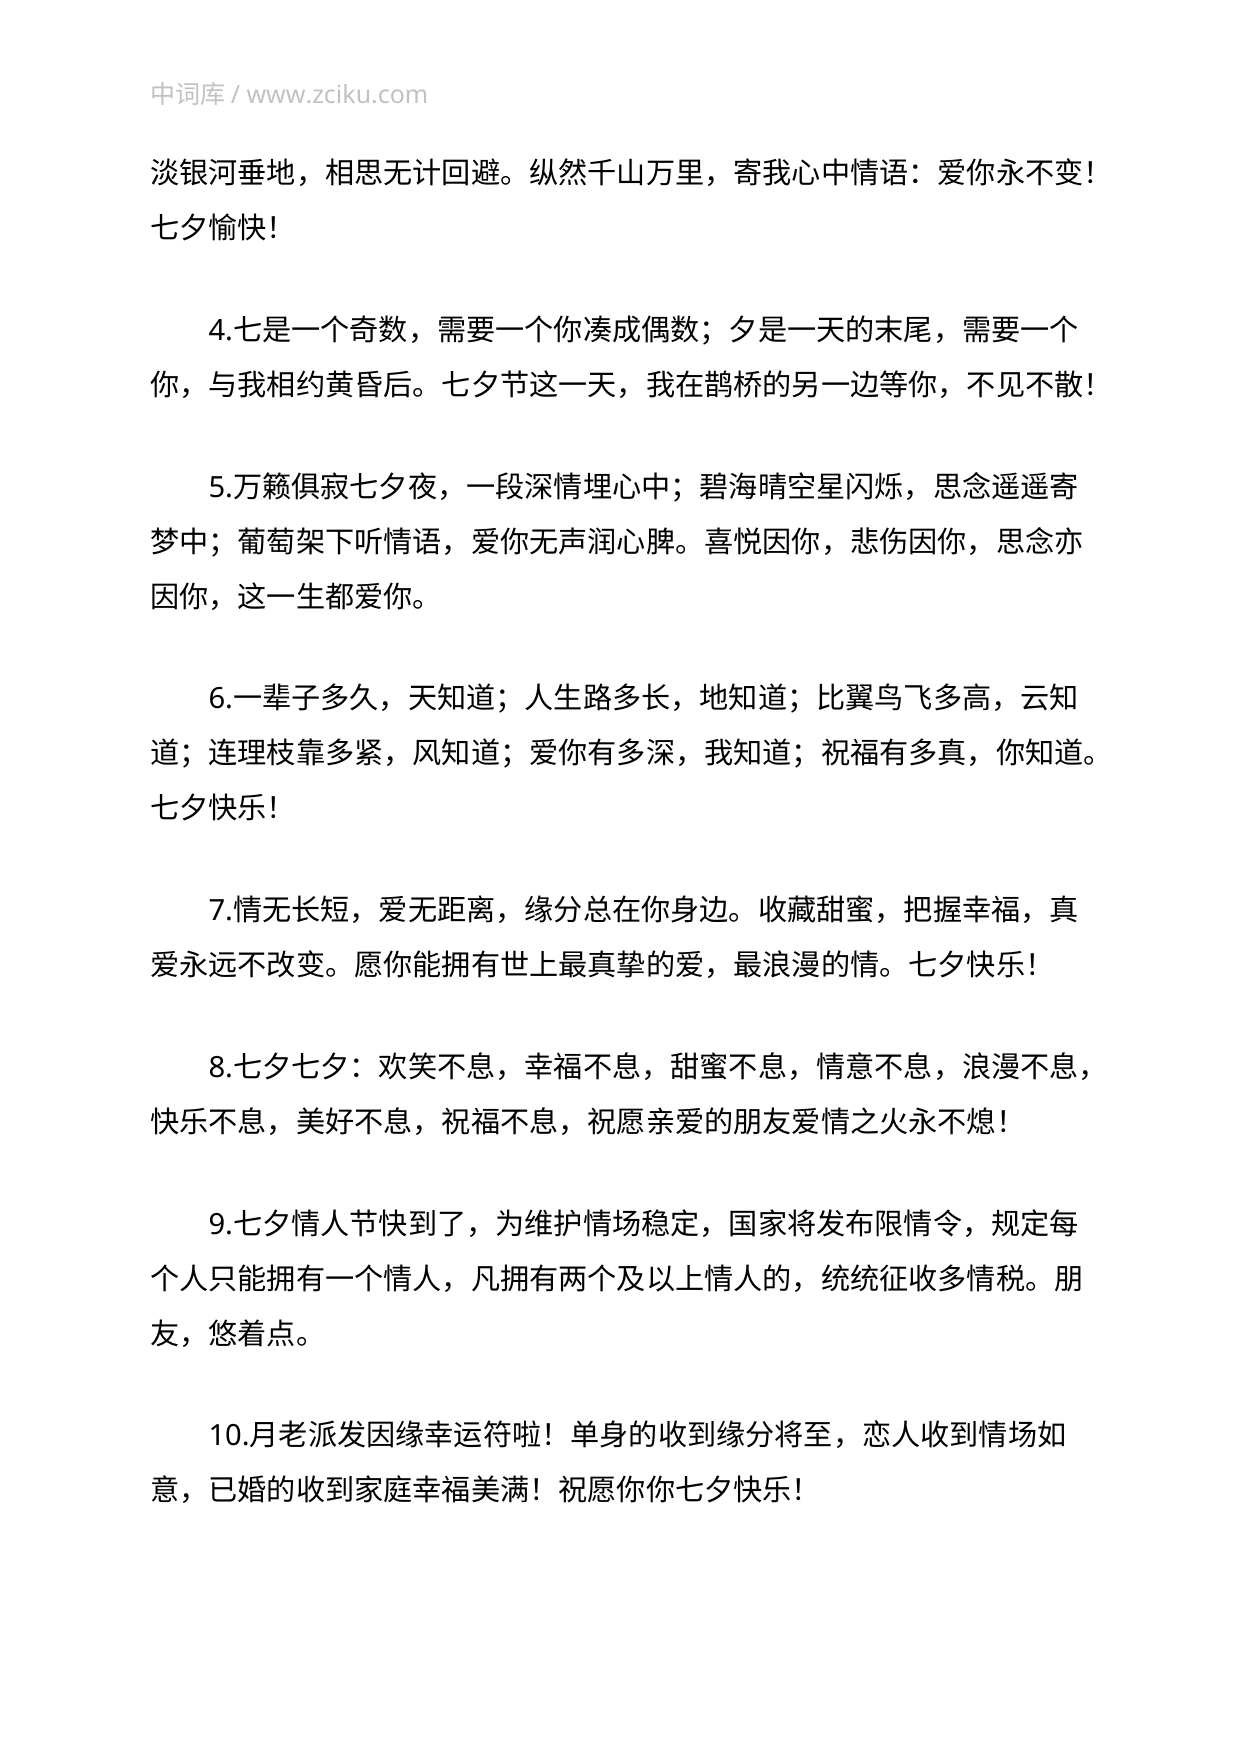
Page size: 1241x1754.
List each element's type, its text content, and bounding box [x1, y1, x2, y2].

text 10.月老派发因缘幸运符啦！单身的收到缘分将至，恋人收到情场如意，已婚的收到家庭幸福美满！祝愿你你七夕快乐！ [150, 1412, 1090, 1509]
text 9.七夕情人节快到了，为维护情场稳定，国家将发布限情令，规定每个人只能拥有一个情人，凡拥有两个及以上情人的，统统征收多情税。朋友，悠着点。 [150, 1200, 1090, 1352]
text 6.一辈子多久，天知道；人生路多长，地知道；比翼鸟飞多高，云知道；连理枝靠多紧，风知道；爱你有多深，我知道；祝福有多真，你知道。七夕快乐！ [150, 675, 1090, 827]
text 5.万籁俱寂七夕夜，一段深情埋心中；碧海晴空星闪烁，思念遥遥寄梦中；葡萄架下听情语，爱你无声润心脾。喜悦因你，悲伤因你，思念亦因你，这一生都爱你。 [150, 463, 1090, 616]
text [150, 150, 1090, 247]
text 8.七夕七夕：欢笑不息，幸福不息，甜蜜不息，情意不息，浪漫不息，快乐不息，美好不息，祝福不息，祝愿亲爱的朋友爱情之火永不熄！ [150, 1043, 1090, 1141]
text 7.情无长短，爱无距离，缘分总在你身边。收藏甜蜜，把握幸福，真爱永远不改变。愿你能拥有世上最真挚的爱，最浪漫的情。七夕快乐！ [150, 887, 1090, 984]
text 4.七是一个奇数，需要一个你凑成偶数；夕是一天的末尾，需要一个你，与我相约黄昏后。七夕节这一天，我在鹊桥的另一边等你，不见不散！ [150, 307, 1090, 404]
